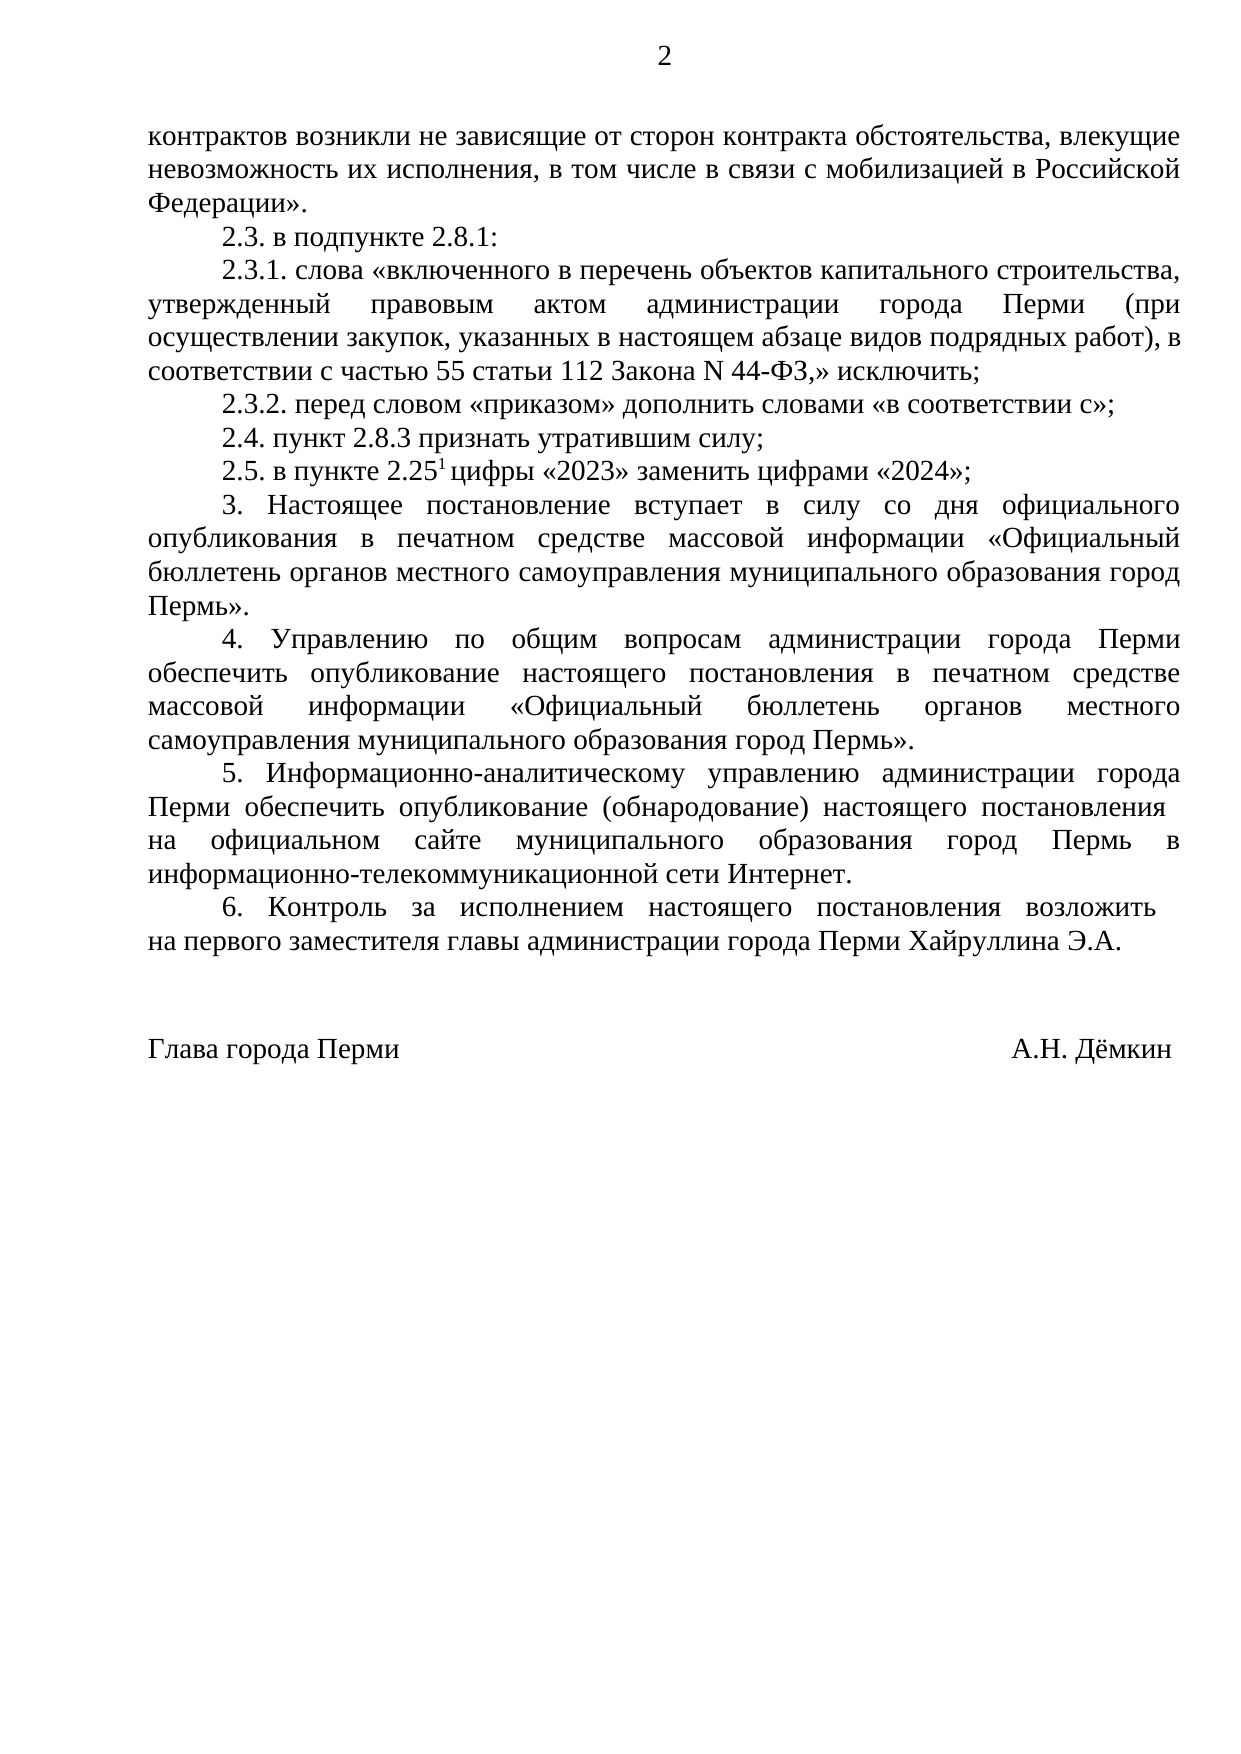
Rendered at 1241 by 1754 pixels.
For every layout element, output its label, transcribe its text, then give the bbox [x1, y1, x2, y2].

text 2.3. в подпункте 2.8.1: [148, 219, 1181, 252]
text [148, 118, 1181, 219]
text 4. Управлению по общим вопросам администрации города Перми обеспечить опубликование настоящего постановления в печатном средстве массовой информации «Официальный бюллетень органов местного самоуправления муниципального образования город Пермь». [148, 621, 1181, 755]
text Глава города Перми А.Н. Дёмкин [148, 1032, 1181, 1065]
text 2.5. в пункте 2.251 цифры «2023» заменить цифрами «2024»; [148, 453, 1181, 487]
text 2.4. пункт 2.8.3 признать утратившим силу; [148, 420, 1181, 453]
text 5. Информационно-аналитическому управлению администрации города Перми обеспечить опубликование (обнародование) настоящего постановления на официальном сайте муниципального образования город Пермь в информационно-телекоммуникационной сети Интернет. [148, 755, 1181, 889]
text 2.3.1. слова «включенного в перечень объектов капитального строительства, утвержденный правовым актом администрации города Перми (при осуществлении закупок, указанных в настоящем абзаце видов подрядных работ), в соответствии с частью 55 статьи 112 Закона N 44-ФЗ,» исключить; [148, 252, 1181, 386]
text 2.3.2. перед словом «приказом» дополнить словами «в соответствии с»; [148, 386, 1181, 420]
text 3. Настоящее постановление вступает в силу со дня официального опубликования в печатном средстве массовой информации «Официальный бюллетень органов местного самоуправления муниципального образования город Пермь». [148, 487, 1181, 621]
text 6. Контроль за исполнением настоящего постановления возложить на первого заместителя главы администрации города Перми Хайруллина Э.А. [148, 889, 1181, 957]
